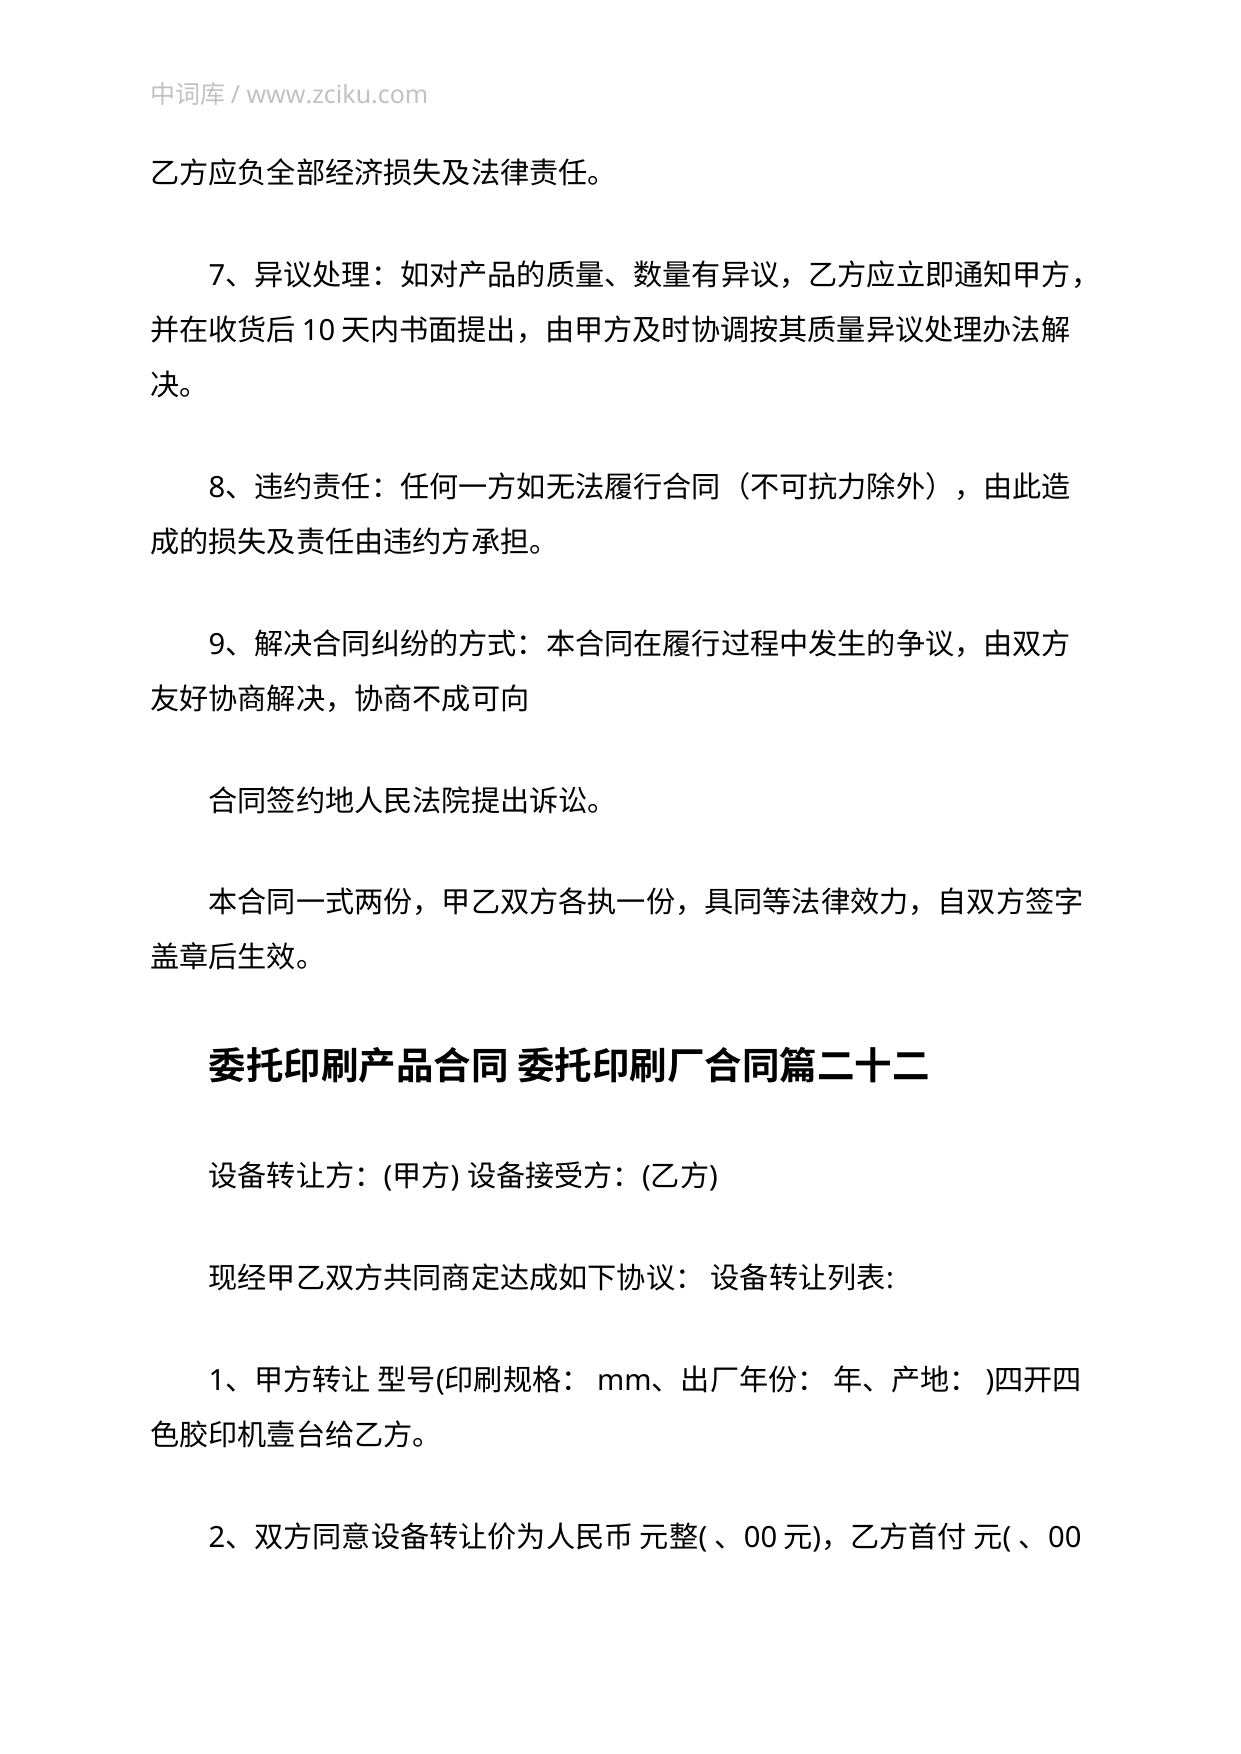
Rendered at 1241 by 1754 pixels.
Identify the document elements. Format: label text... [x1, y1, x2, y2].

text 委托印刷产品合同 委托印刷厂合同篇二十二 [150, 1036, 1090, 1090]
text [150, 1514, 1090, 1556]
text 1、甲方转让 型号(印刷规格： mm、出厂年份： 年、产地： )四开四色胶印机壹台给乙方。 [150, 1357, 1090, 1454]
text 现经甲乙双方共同商定达成如下协议： 设备转让列表: [150, 1255, 1090, 1297]
text 7、异议处理：如对产品的质量、数量有异议，乙方应立即通知甲方，并在收货后10天内书面提出，由甲方及时协调按其质量异议处理办法解决。 [150, 252, 1090, 404]
text 合同签约地人民法院提出诉讼。 [150, 777, 1090, 819]
text 8、违约责任：任何一方如无法履行合同（不可抗力除外），由此造成的损失及责任由违约方承担。 [150, 463, 1090, 561]
text 9、解决合同纠纷的方式：本合同在履行过程中发生的争议，由双方友好协商解决，协商不成可向 [150, 620, 1090, 718]
text 本合同一式两份，甲乙双方各执一份，具同等法律效力，自双方签字盖章后生效。 [150, 879, 1090, 976]
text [150, 150, 1090, 192]
text 设备转让方：(甲方) 设备接受方：(乙方) [150, 1153, 1090, 1195]
